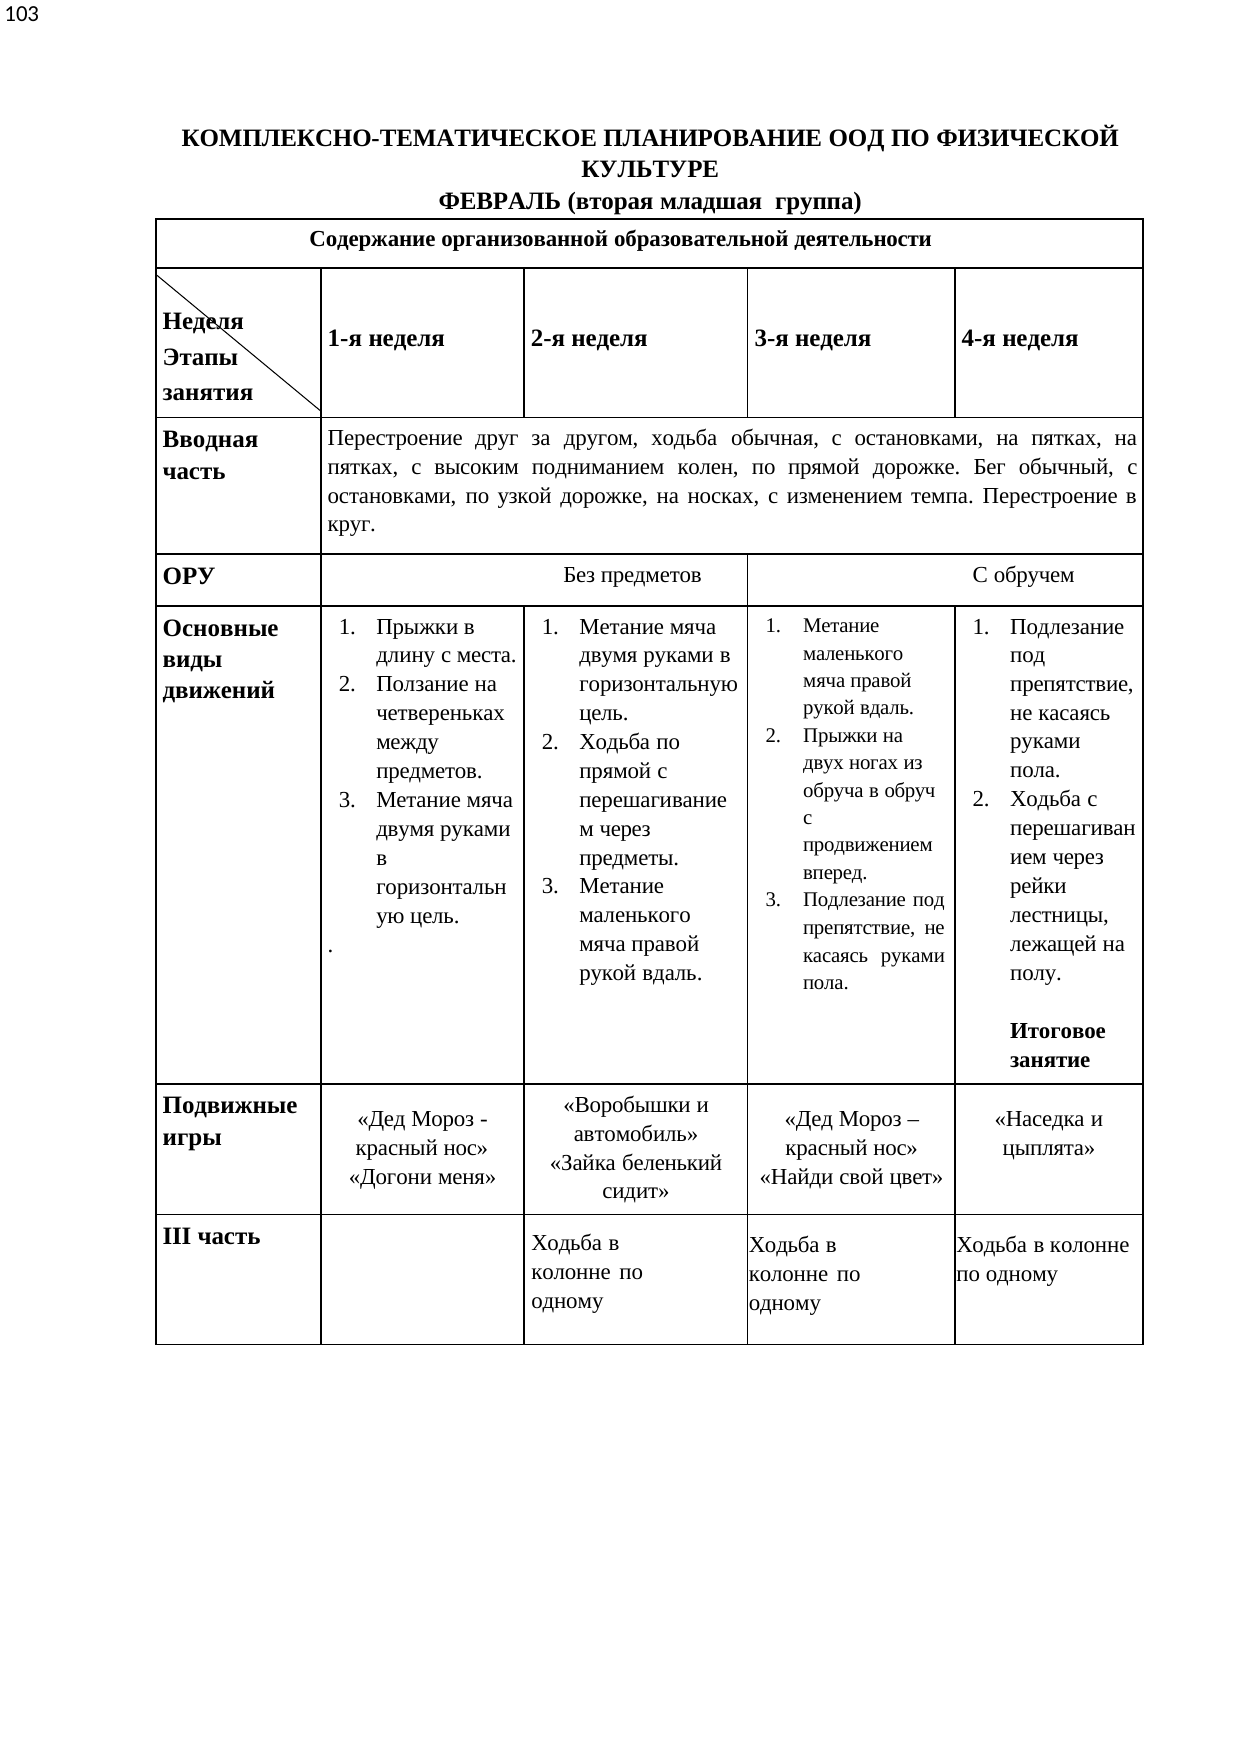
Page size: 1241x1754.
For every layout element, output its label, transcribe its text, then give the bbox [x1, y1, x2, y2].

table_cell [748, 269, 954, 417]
text ФЕВРАЛЬ (вторая младшая группа) [436, 186, 863, 215]
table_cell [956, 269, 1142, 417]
text КОМПЛЕКСНО-ТЕМАТИЧЕСКОЕ ПЛАНИРОВАНИЕ ООД ПО ФИЗИЧЕСКОЙ КУЛЬТУРЕ [179, 123, 1121, 183]
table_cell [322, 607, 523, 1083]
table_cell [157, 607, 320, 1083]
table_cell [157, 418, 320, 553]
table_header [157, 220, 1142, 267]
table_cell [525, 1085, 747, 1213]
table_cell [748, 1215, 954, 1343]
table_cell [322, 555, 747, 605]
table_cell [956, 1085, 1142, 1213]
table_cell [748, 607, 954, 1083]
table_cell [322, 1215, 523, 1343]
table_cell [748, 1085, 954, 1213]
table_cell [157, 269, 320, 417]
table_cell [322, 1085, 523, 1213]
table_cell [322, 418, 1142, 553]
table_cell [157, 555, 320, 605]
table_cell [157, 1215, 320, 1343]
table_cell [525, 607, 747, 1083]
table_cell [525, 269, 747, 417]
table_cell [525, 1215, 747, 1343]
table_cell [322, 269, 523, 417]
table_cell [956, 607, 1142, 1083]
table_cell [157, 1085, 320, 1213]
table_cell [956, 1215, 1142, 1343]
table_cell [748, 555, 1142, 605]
